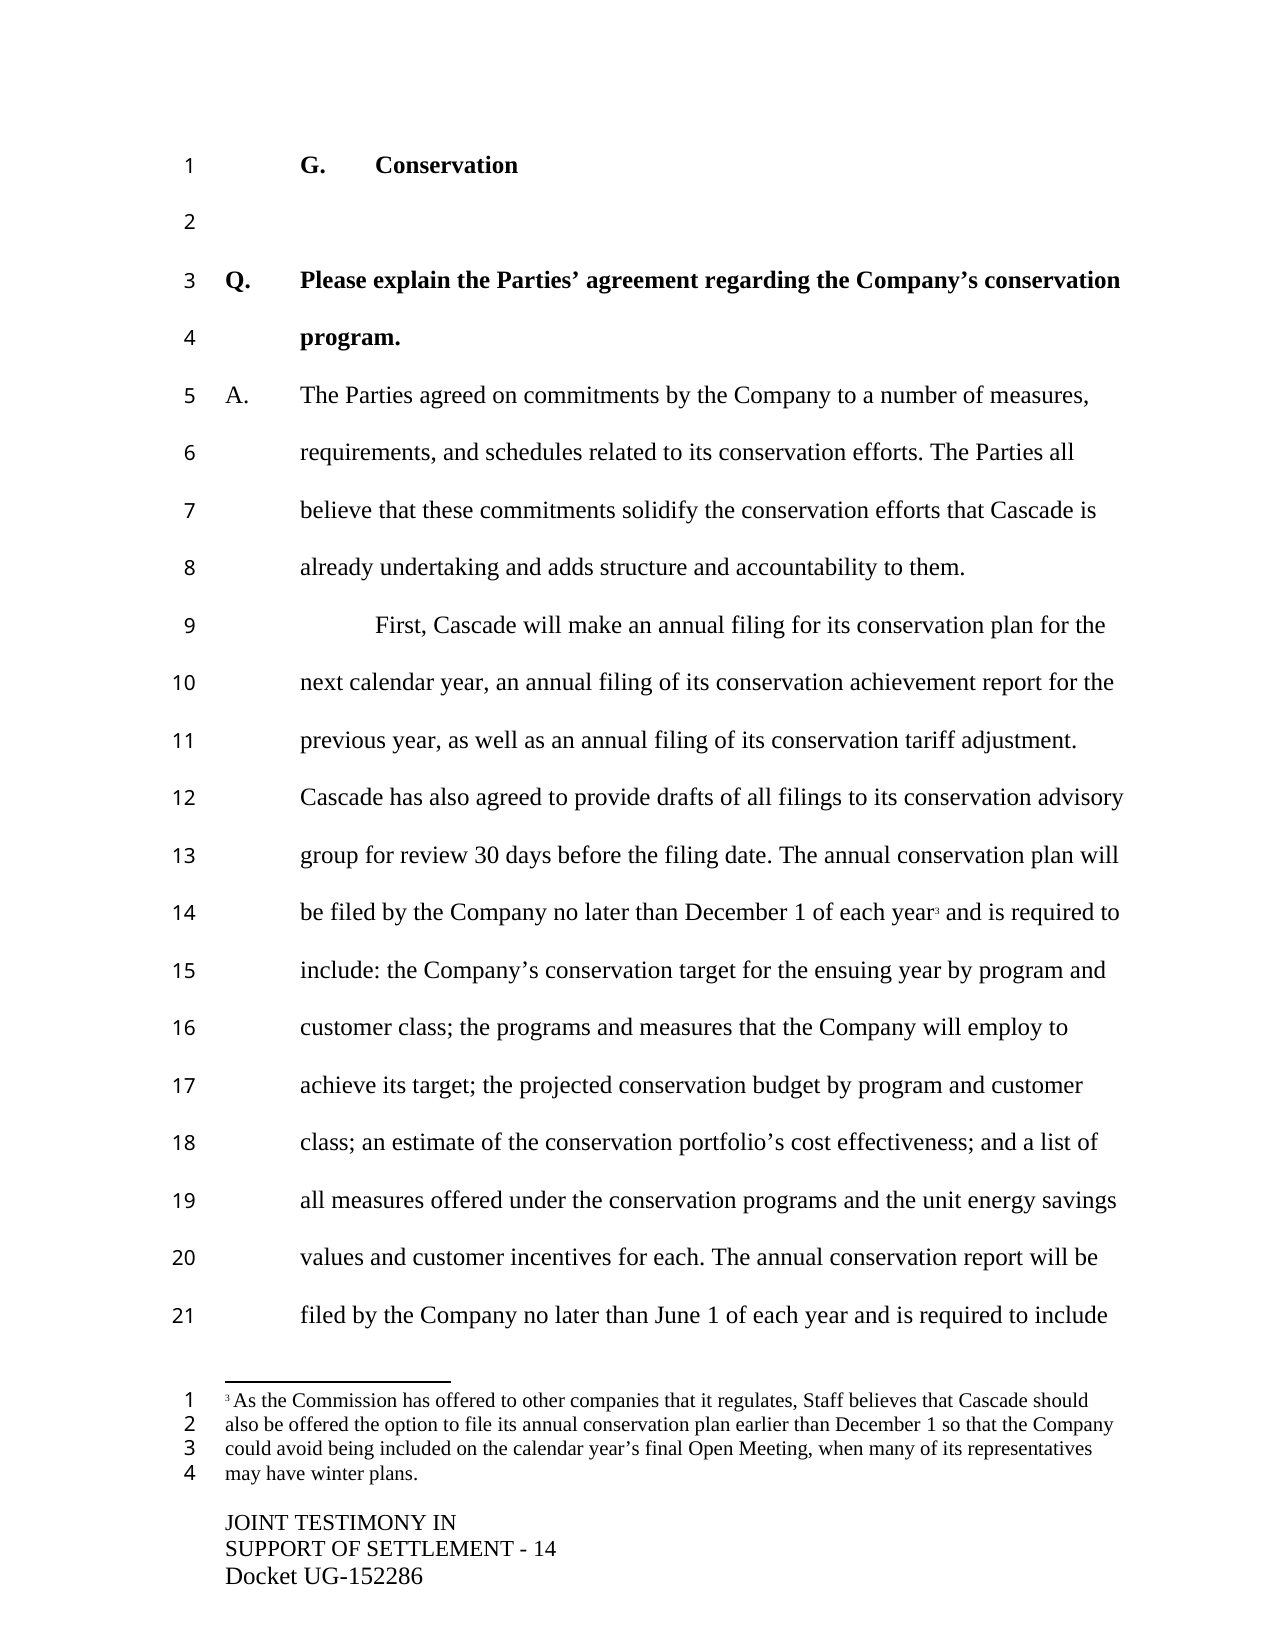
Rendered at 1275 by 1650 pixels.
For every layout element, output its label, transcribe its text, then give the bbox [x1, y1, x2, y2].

text A. The Parties agreed on commitments by the Company to a number of measures, requirements, and schedules related to its conservation efforts. The Parties all believe that these commitments solidify the conservation efforts that Cascade is already undertaking and adds structure and accountability to them. [225, 380, 1125, 581]
subtitle Conservation [300, 150, 1125, 179]
text Q. Please explain the Parties’ agreement regarding the Company’s conservation program. [225, 265, 1125, 351]
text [300, 610, 1125, 1329]
